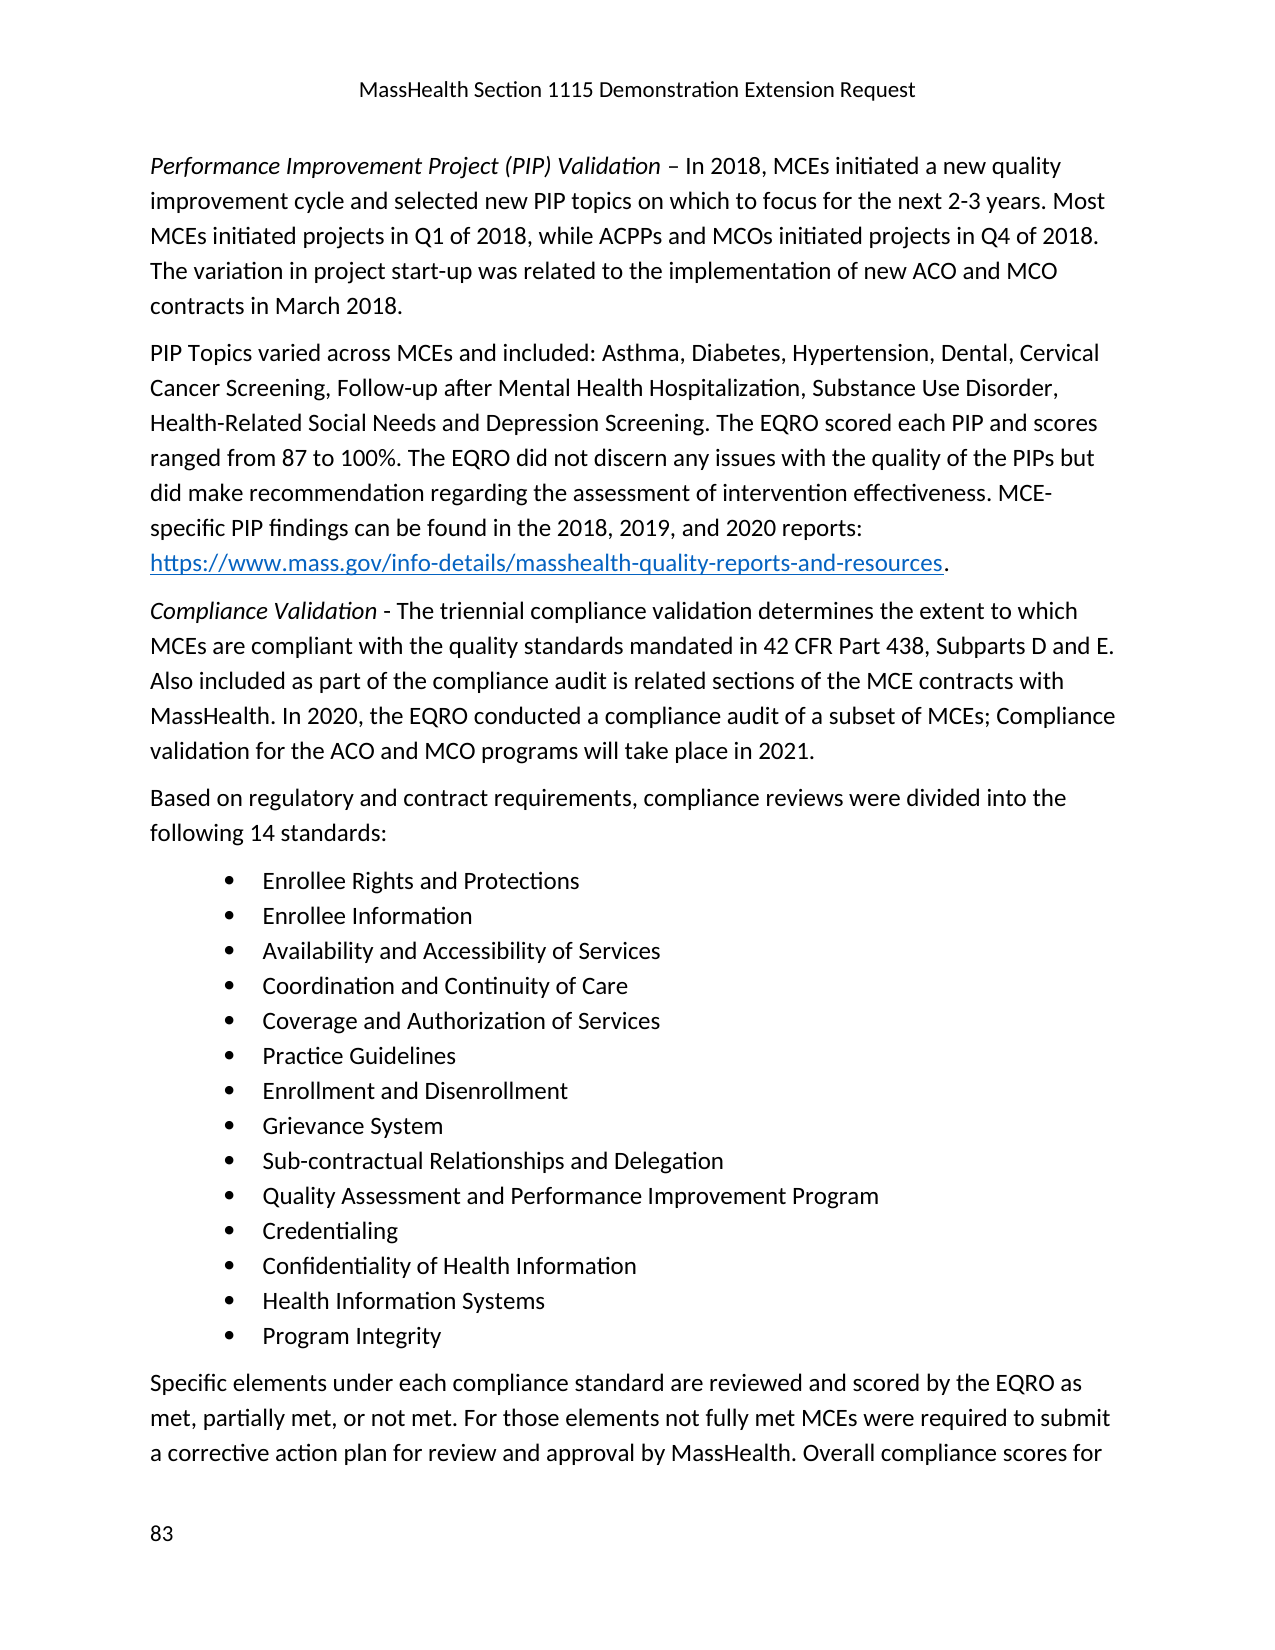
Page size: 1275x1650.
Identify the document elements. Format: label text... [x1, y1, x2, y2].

list Enrollee Information [225, 900, 1125, 931]
list Health Information Systems [225, 1285, 1125, 1316]
text Compliance Validation - The triennial compliance validation determines the extent to which MCEs are compliant with the quality standards mandated in 42 CFR Part 438, Subparts D and E. Also included as part of the compliance audit is related sections of the MCE contracts with MassHealth. In 2020, the EQRO conducted a compliance audit of a subset of MCEs; Compliance validation for the ACO and MCO programs will take place in 2021. [150, 595, 1125, 766]
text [150, 1367, 1125, 1468]
text Performance Improvement Project (PIP) Validation – In 2018, MCEs initiated a new quality improvement cycle and selected new PIP topics on which to focus for the next 2-3 years. Most MCEs initiated projects in Q1 of 2018, while ACPPs and MCOs initiated projects in Q4 of 2018. The variation in project start-up was related to the implementation of new ACO and MCO contracts in March 2018. [150, 150, 1125, 321]
list Confidentiality of Health Information [225, 1250, 1125, 1281]
text Based on regulatory and contract requirements, compliance reviews were divided into the following 14 standards: [150, 782, 1125, 848]
list Credentialing [225, 1215, 1125, 1246]
list Practice Guidelines [225, 1040, 1125, 1071]
list Program Integrity [225, 1320, 1125, 1351]
list Coordination and Continuity of Care [225, 970, 1125, 1001]
list Coverage and Authorization of Services [225, 1005, 1125, 1036]
text PIP Topics varied across MCEs and included: Asthma, Diabetes, Hypertension, Dental, Cervical Cancer Screening, Follow-up after Mental Health Hospitalization, Substance Use Disorder, Health-Related Social Needs and Depression Screening. The EQRO scored each PIP and scores ranged from 87 to 100%. The EQRO did not discern any issues with the quality of the PIPs but did make recommendation regarding the assessment of intervention effectiveness. MCE-specific PIP findings can be found in the 2018, 2019, and 2020 reports: https://www.mass.gov/info-details/masshealth-quality-reports-and-resources. [150, 337, 1125, 578]
list Availability and Accessibility of Services [225, 935, 1125, 966]
list Grievance System [225, 1110, 1125, 1141]
list Quality Assessment and Performance Improvement Program [225, 1180, 1125, 1211]
list Enrollment and Disenrollment [225, 1075, 1125, 1106]
list Sub-contractual Relationships and Delegation [225, 1145, 1125, 1176]
list Enrollee Rights and Protections [225, 865, 1125, 896]
